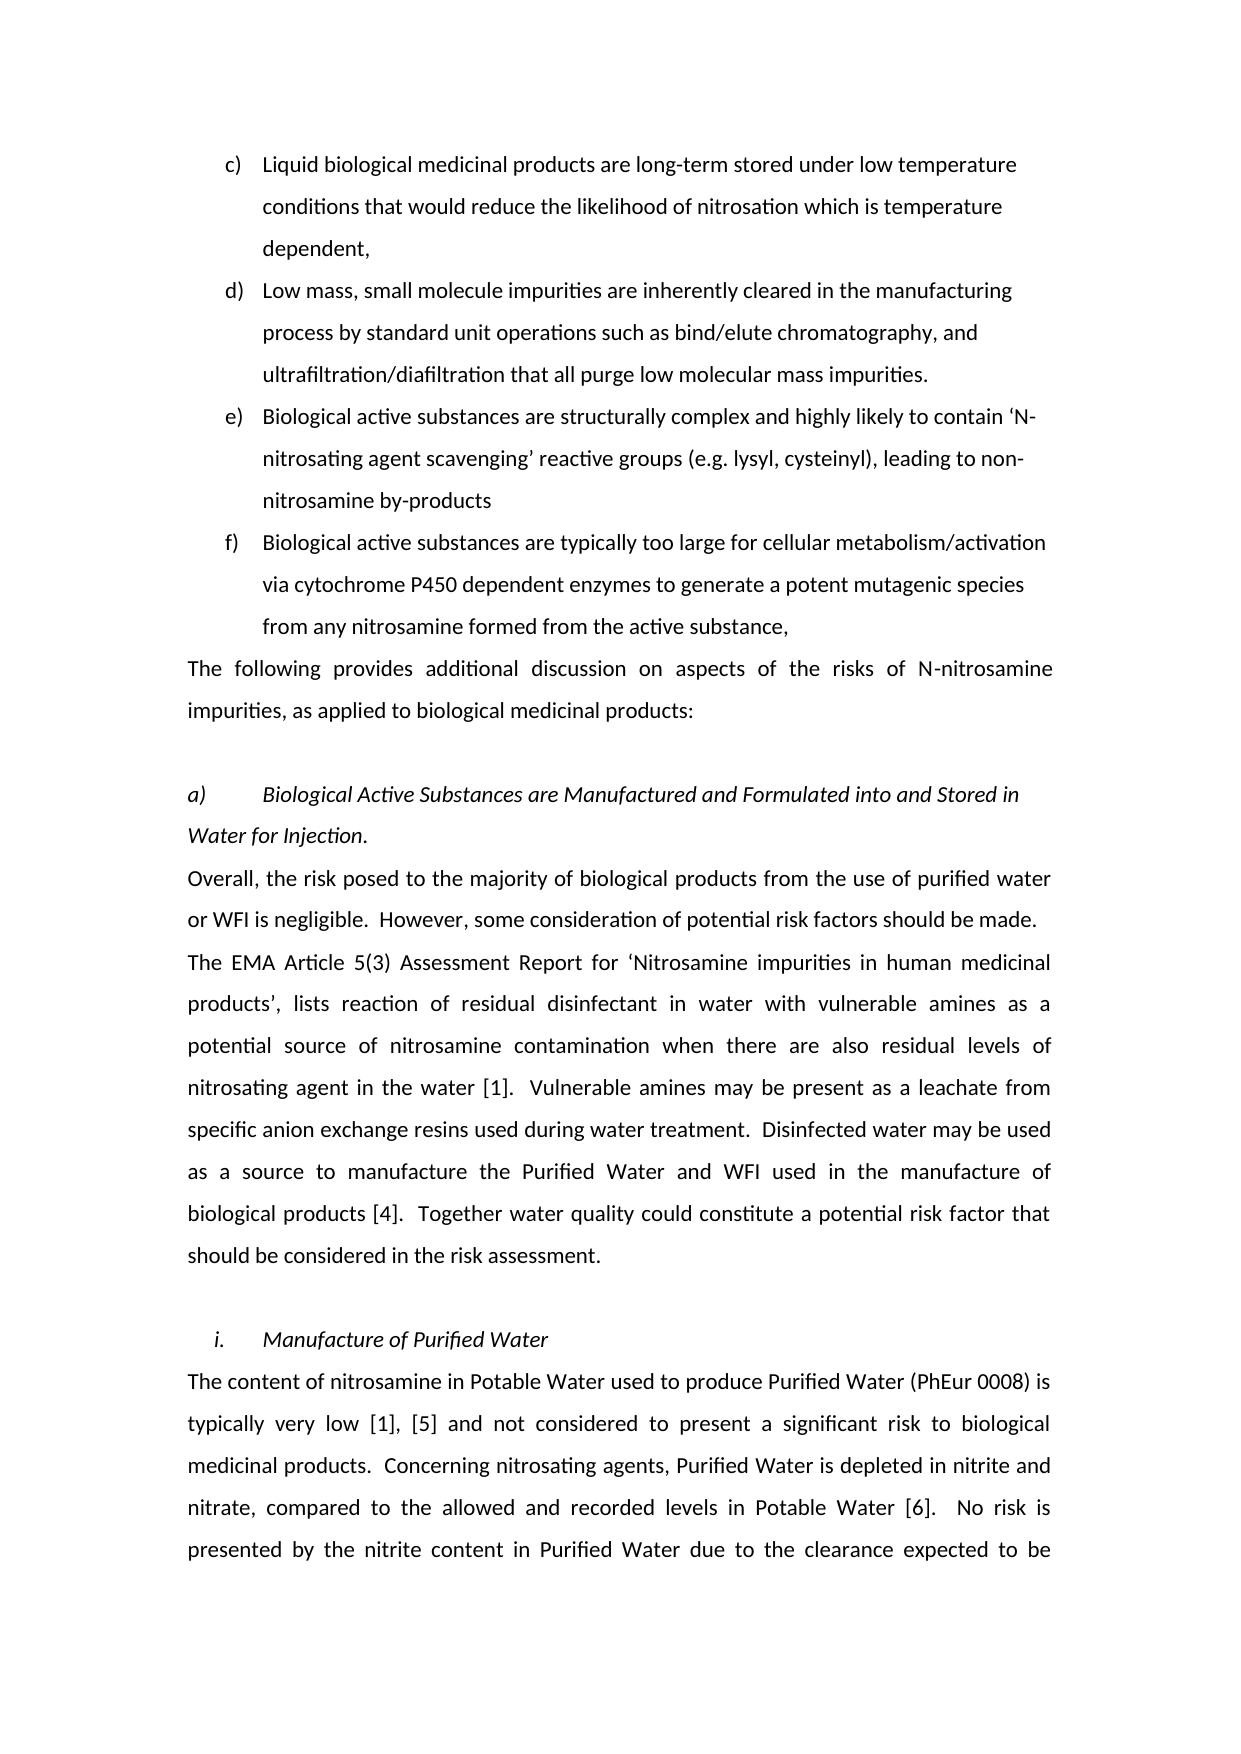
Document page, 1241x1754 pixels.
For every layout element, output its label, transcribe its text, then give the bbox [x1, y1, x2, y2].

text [187, 1367, 1053, 1563]
text Overall, the risk posed to the majority of biological products from the use of purified water or WFI is negligible. However, some consideration of potential risk factors should be made. [187, 864, 1053, 934]
list Biological active substances are typically too large for cellular metabolism/activation via cytochrome P450 dependent enzymes to generate a potent mutagenic species from any nitrosamine formed from the active substance, [225, 528, 1053, 640]
text The following provides additional discussion on aspects of the risks of N-nitrosamine impurities, as applied to biological medicinal products: [187, 654, 1053, 724]
list Low mass, small molecule impurities are inherently cleared in the manufacturing process by standard unit operations such as bind/elute chromatography, and ultrafiltration/diafiltration that all purge low molecular mass impurities. [225, 276, 1053, 388]
text The EMA Article 5(3) Assessment Report for ‘Nitrosamine impurities in human medicinal products’, lists reaction of residual disinfectant in water with vulnerable amines as a potential source of nitrosamine contamination when there are also residual levels of nitrosating agent in the water [1]. Vulnerable amines may be present as a leachate from specific anion exchange resins used during water treatment. Disinfected water may be used as a source to manufacture the Purified Water and WFI used in the manufacture of biological products [4]. Together water quality could constitute a potential risk factor that should be considered in the risk assessment. [187, 948, 1053, 1269]
list Biological active substances are structurally complex and highly likely to contain ‘N-nitrosating agent scavenging’ reactive groups (e.g. lysyl, cysteinyl), leading to non-nitrosamine by-products [225, 402, 1053, 514]
list Manufacture of Purified Water [225, 1325, 1053, 1353]
list Liquid biological medicinal products are long-term stored under low temperature conditions that would reduce the likelihood of nitrosation which is temperature dependent, [225, 150, 1053, 262]
text a) Biological Active Substances are Manufactured and Formulated into and Stored in Water for Injection. [187, 780, 1053, 850]
